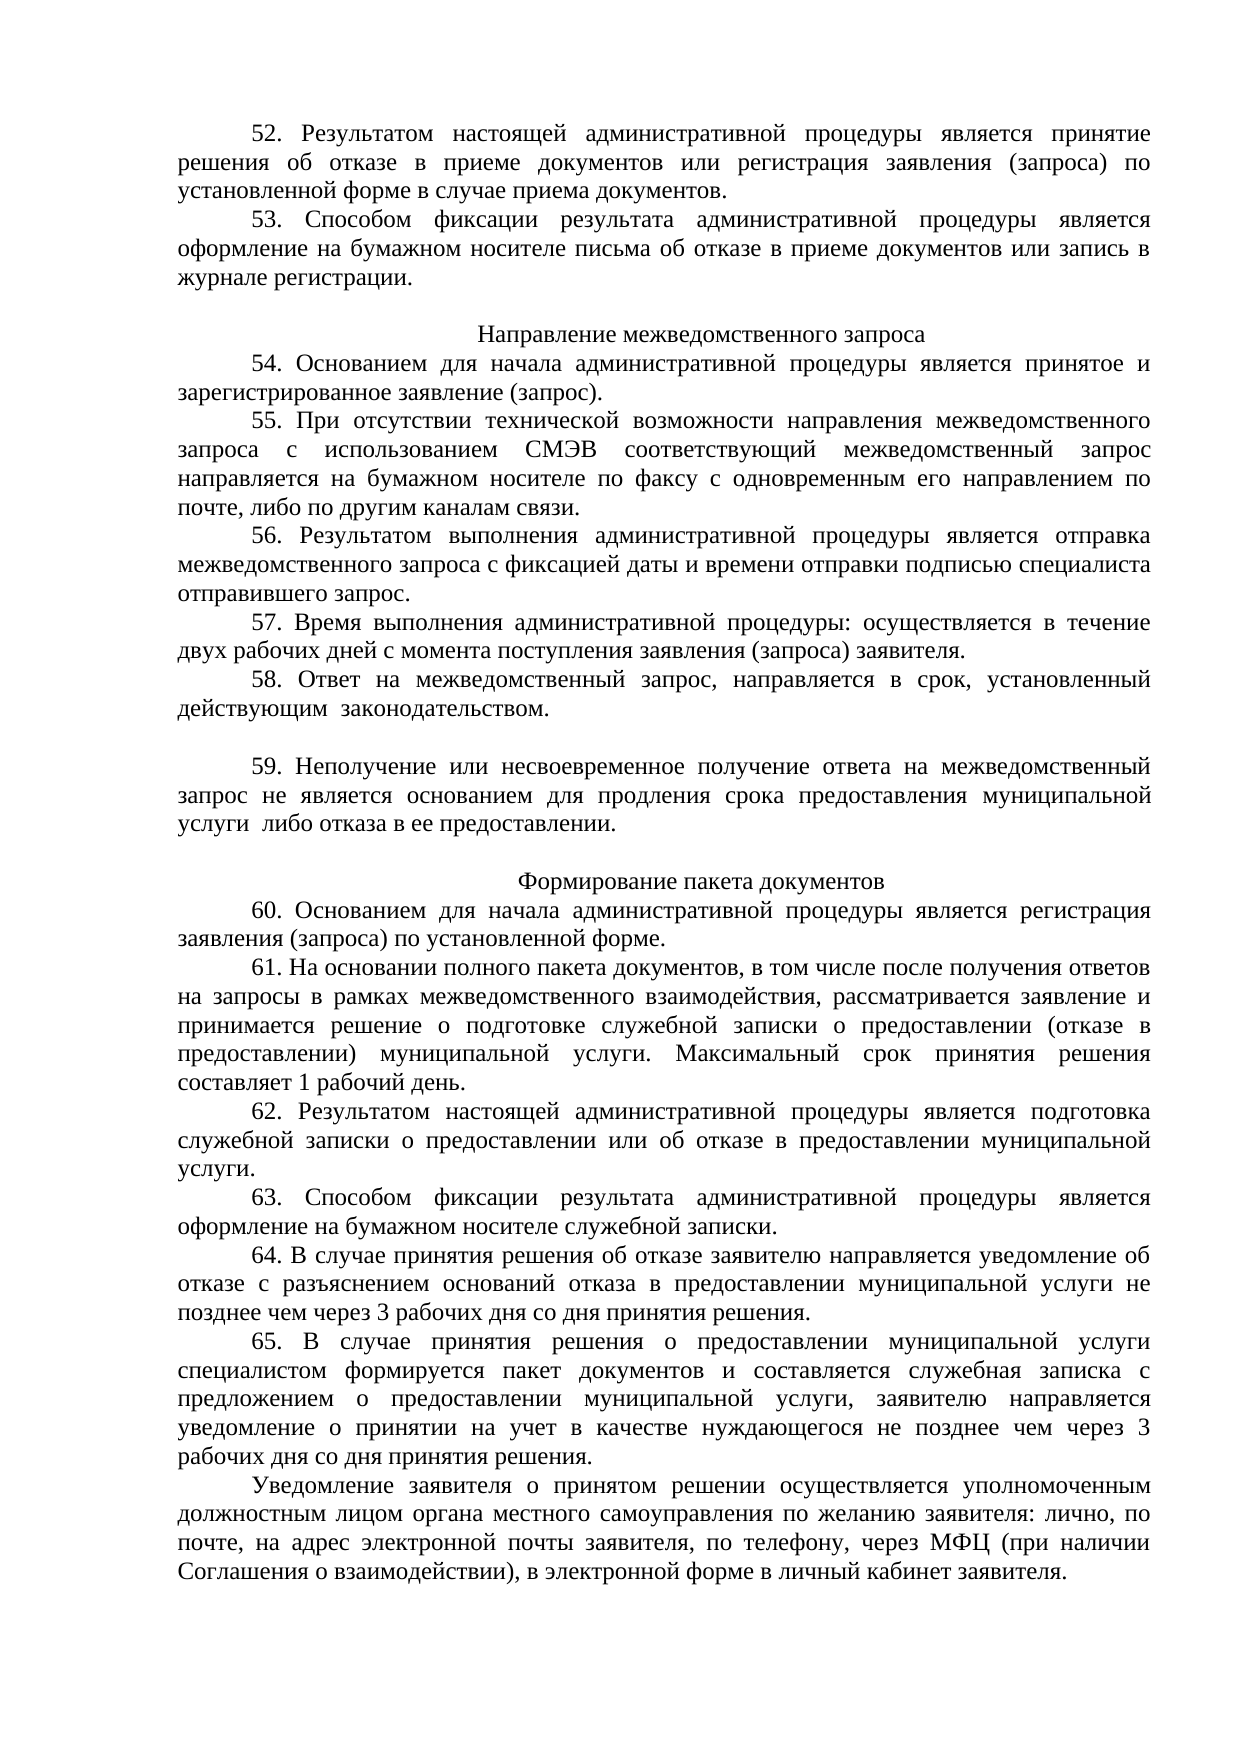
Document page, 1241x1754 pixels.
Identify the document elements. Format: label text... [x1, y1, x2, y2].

text Формирование пакета документов [177, 866, 1152, 895]
text 65. В случае принятия решения о предоставлении муниципальной услуги специалистом формируется пакет документов и составляется служебная записка с предложением о предоставлении муниципальной услуги, заявителю направляется уведомление о принятии на учет в качестве нуждающегося не позднее чем через 3 рабочих дня со дня принятия решения. [177, 1326, 1152, 1470]
text Уведомление заявителя о принятом решении осуществляется уполномоченным должностным лицом органа местного самоуправления по желанию заявителя: лично, по почте, на адрес электронной почты заявителя, по телефону, через МФЦ (при наличии Соглашения о взаимодействии), в электронной форме в личный кабинет заявителя. [177, 1470, 1152, 1585]
text 59. Неполучение или несвоевременное получение ответа на межведомственный запрос не является основанием для продления срока предоставления муниципальной услуги либо отказа в ее предоставлении. [177, 751, 1152, 837]
text 56. Результатом выполнения административной процедуры является отправка межведомственного запроса с фиксацией даты и времени отправки подписью специалиста отправившего запрос. [177, 521, 1152, 607]
text Направление межведомственного запроса [177, 319, 1152, 348]
text 60. Основанием для начала административной процедуры является регистрация заявления (запроса) по установленной форме. [177, 895, 1152, 952]
text 64. В случае принятия решения об отказе заявителю направляется уведомление об отказе с разъяснением оснований отказа в предоставлении муниципальной услуги не позднее чем через 3 рабочих дня со дня принятия решения. [177, 1240, 1152, 1326]
text 63. Способом фиксации результата административной процедуры является оформление на бумажном носителе служебной записки. [177, 1182, 1152, 1240]
text 57. Время выполнения административной процедуры: осуществляется в течение двух рабочих дней с момента поступления заявления (запроса) заявителя. [177, 607, 1152, 664]
text 53. Способом фиксации результата административной процедуры является оформление на бумажном носителе письма об отказе в приеме документов или запись в журнале регистрации. [177, 204, 1152, 291]
text 54. Основанием для начала административной процедуры является принятое и зарегистрированное заявление (запрос). [177, 348, 1152, 406]
text 62. Результатом настоящей административной процедуры является подготовка служебной записки о предоставлении или об отказе в предоставлении муниципальной услуги. [177, 1096, 1152, 1182]
text 61. На основании полного пакета документов, в том числе после получения ответов на запросы в рамках межведомственного взаимодействия, рассматривается заявление и принимается решение о подготовке служебной записки о предоставлении (отказе в предоставлении) муниципальной услуги. Максимальный срок принятия решения составляет 1 рабочий день. [177, 952, 1152, 1096]
text 52. Результатом настоящей административной процедуры является принятие решения об отказе в приеме документов или регистрация заявления (запроса) по установленной форме в случае приема документов. [177, 118, 1152, 204]
list 58. Ответ на межведомственный запрос, направляется в срок, установленный действующим законодательством. [177, 664, 1152, 722]
text 55. При отсутствии технической возможности направления межведомственного запроса с использованием СМЭВ соответствующий межведомственный запрос направляется на бумажном носителе по факсу с одновременным его направлением по почте, либо по другим каналам связи. [177, 406, 1152, 521]
